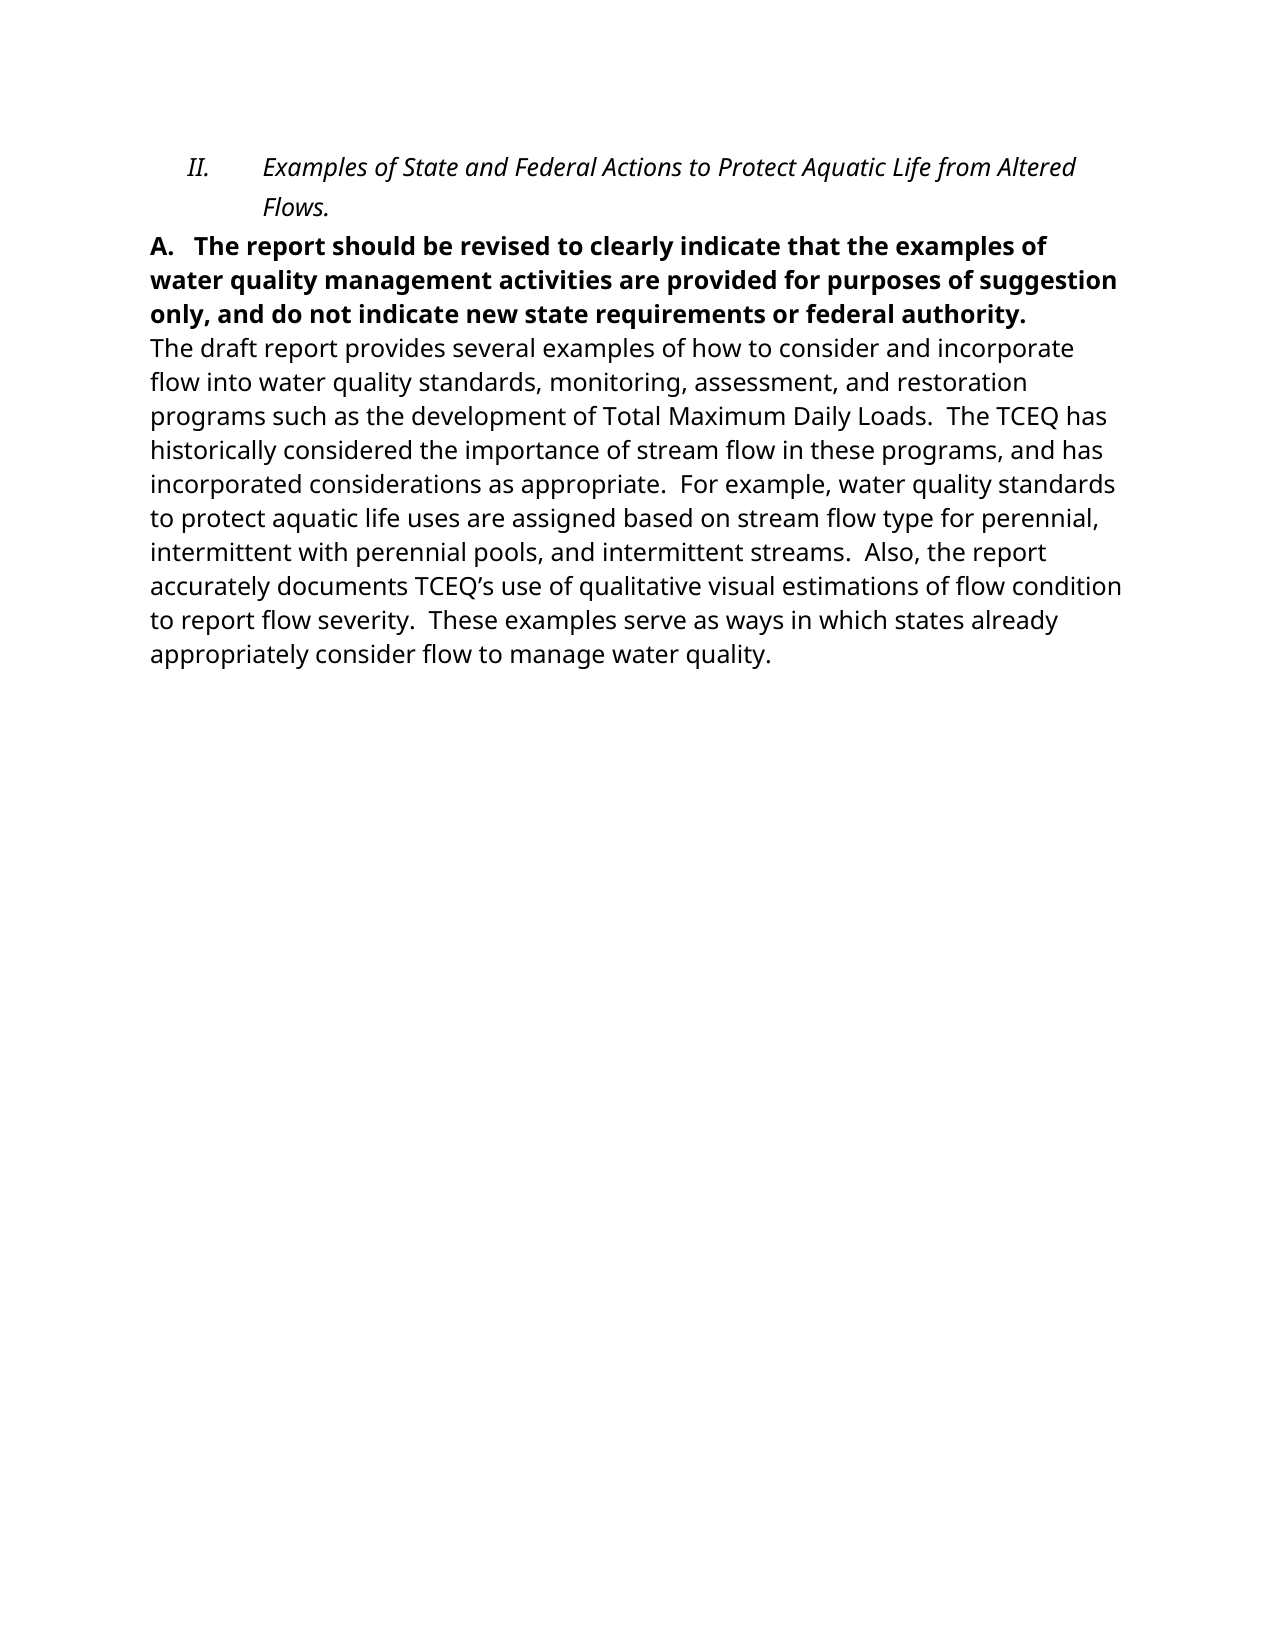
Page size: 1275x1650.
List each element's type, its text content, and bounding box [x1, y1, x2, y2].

text The draft report provides several examples of how to consider and incorporate flow into water quality standards, monitoring, assessment, and restoration programs such as the development of Total Maximum Daily Loads. The TCEQ has historically considered the importance of stream flow in these programs, and has incorporated considerations as appropriate. For example, water quality standards to protect aquatic life uses are assigned based on stream flow type for perennial, intermittent with perennial pools, and intermittent streams. Also, the report accurately documents TCEQ’s use of qualitative visual estimations of flow condition to report flow severity. These examples serve as ways in which states already appropriately consider flow to manage water quality. [150, 331, 1125, 671]
list Examples of State and Federal Actions to Protect Aquatic Life from Altered Flows. [187, 150, 1125, 223]
text A. The report should be revised to clearly indicate that the examples of water quality management activities are provided for purposes of suggestion only, and do not indicate new state requirements or federal authority. [150, 228, 1125, 331]
